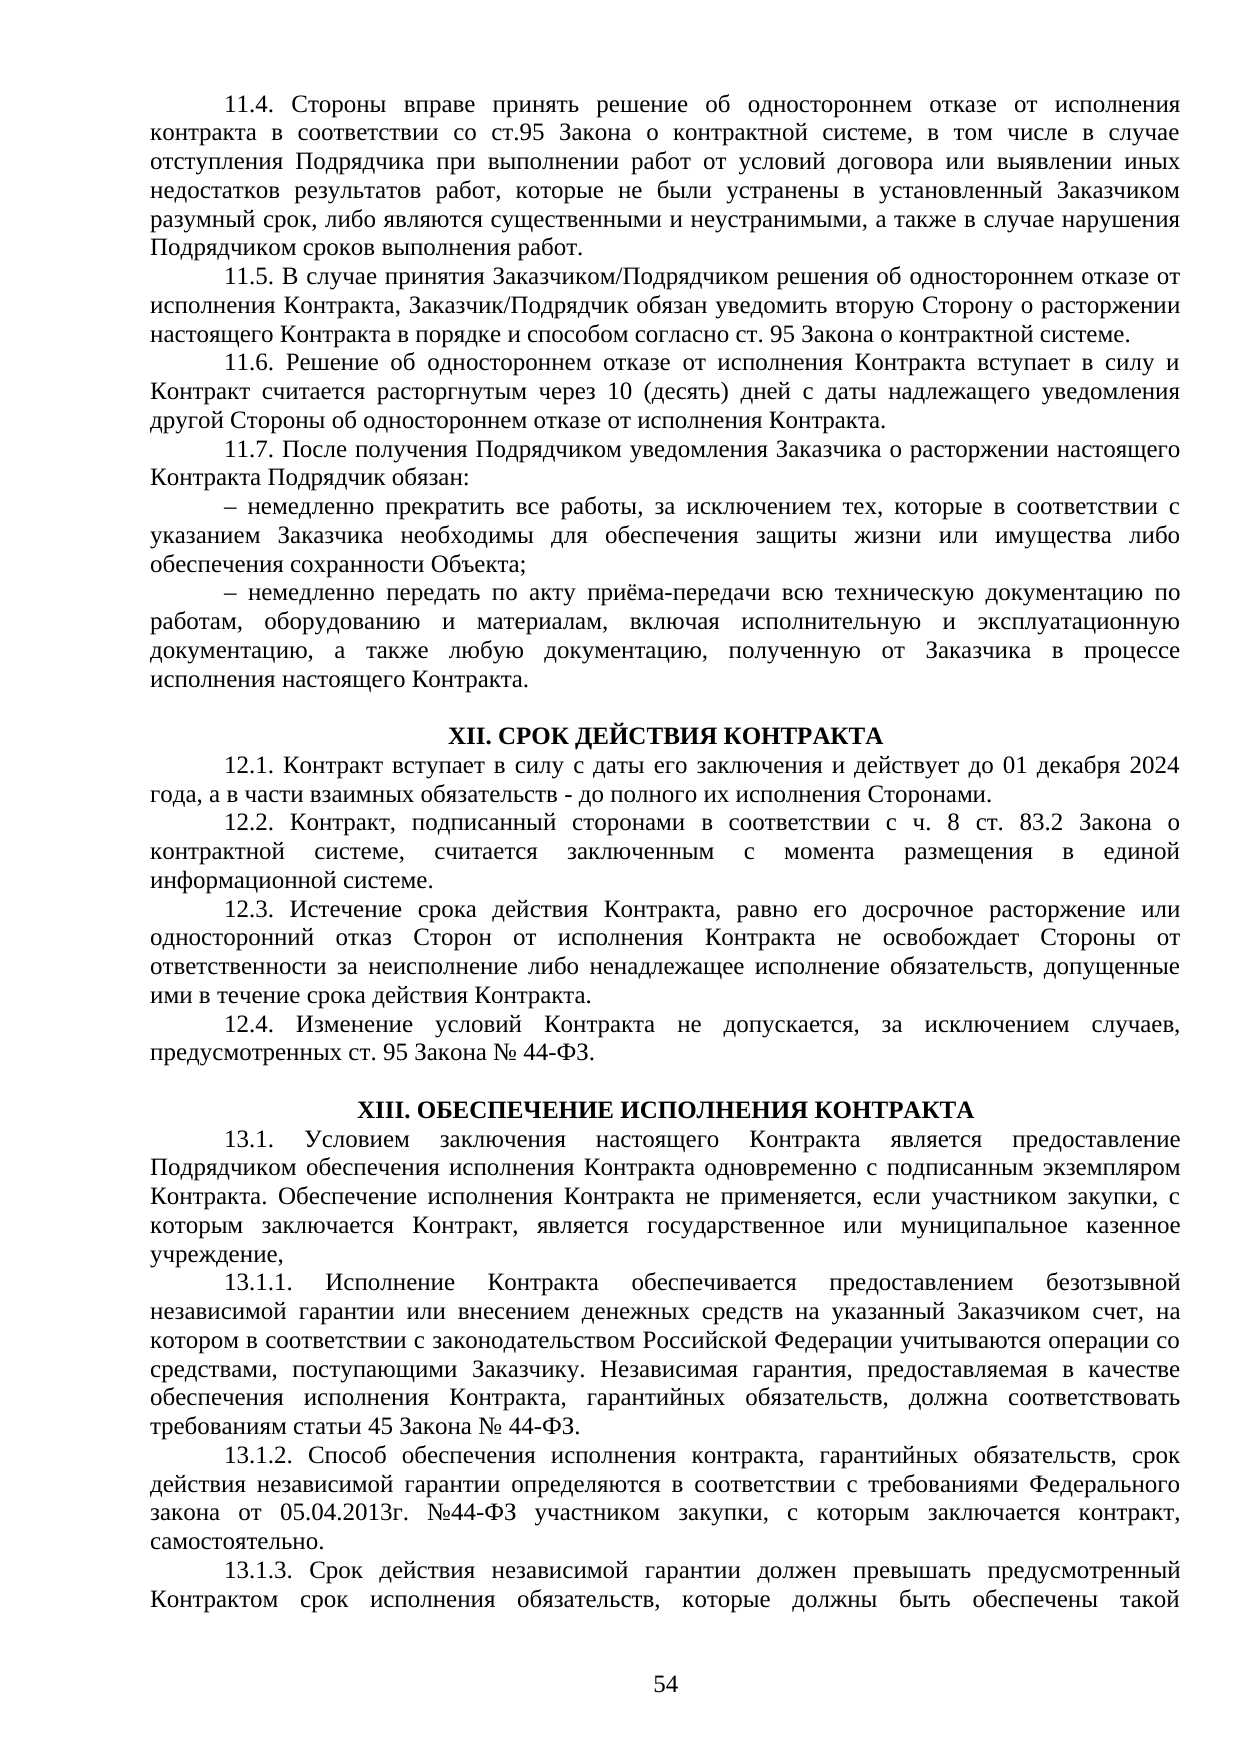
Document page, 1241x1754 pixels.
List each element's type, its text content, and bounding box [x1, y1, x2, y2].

text 13.1.2. Способ обеспечения исполнения контракта, гарантийных обязательств, срок действия независимой гарантии определяются в соответствии с требованиями Федерального закона от 05.04.2013г. №44-ФЗ участником закупки, с которым заключается контракт, самостоятельно. [150, 1440, 1181, 1555]
text 12.1. Контракт вступает в силу с даты его заключения и действует до 01 декабря 2024 года, а в части взаимных обязательств - до полного их исполнения Сторонами. [150, 750, 1181, 807]
text 11.4. Стороны вправе принять решение об одностороннем отказе от исполнения контракта в соответствии со ст.95 Закона о контрактной системе, в том числе в случае отступления Подрядчика при выполнении работ от условий договора или выявлении иных недостатков результатов работ, которые не были устранены в установленный Заказчиком разумный срок, либо являются существенными и неустранимыми, а также в случае нарушения Подрядчиком сроков выполнения работ. [150, 89, 1181, 261]
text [150, 1555, 1181, 1612]
text XIII. ОБЕСПЕЧЕНИЕ ИСПОЛНЕНИЯ КОНТРАКТА [150, 1095, 1181, 1124]
text 11.5. В случае принятия Заказчиком/Подрядчиком решения об одностороннем отказе от исполнения Контракта, Заказчик/Подрядчик обязан уведомить вторую Сторону о расторжении настоящего Контракта в порядке и способом согласно ст. 95 Закона о контрактной системе. [150, 261, 1181, 347]
text 11.7. После получения Подрядчиком уведомления Заказчика о расторжении настоящего Контракта Подрядчик обязан: [150, 434, 1181, 491]
text – немедленно прекратить все работы, за исключением тех, которые в соответствии с указанием Заказчика необходимы для обеспечения защиты жизни или имущества либо обеспечения сохранности Объекта; [150, 491, 1181, 577]
text – немедленно передать по акту приёма-передачи всю техническую документацию по работам, оборудованию и материалам, включая исполнительную и эксплуатационную документацию, а также любую документацию, полученную от Заказчика в процессе исполнения настоящего Контракта. [150, 577, 1181, 692]
text XII. СРОК ДЕЙСТВИЯ КОНТРАКТА [150, 721, 1181, 750]
text 12.3. Истечение срока действия Контракта, равно его досрочное расторжение или односторонний отказ Сторон от исполнения Контракта не освобождает Стороны от ответственности за неисполнение либо ненадлежащее исполнение обязательств, допущенные ими в течение срока действия Контракта. [150, 894, 1181, 1009]
text 12.4. Изменение условий Контракта не допускается, за исключением случаев, предусмотренных ст. 95 Закона № 44-ФЗ. [150, 1009, 1181, 1066]
text 12.2. Контракт, подписанный сторонами в соответствии с ч. 8 ст. 83.2 Закона о контрактной системе, считается заключенным с момента размещения в единой информационной системе. [150, 807, 1181, 894]
text 11.6. Решение об одностороннем отказе от исполнения Контракта вступает в силу и Контракт считается расторгнутым через 10 (десять) дней с даты надлежащего уведомления другой Стороны об одностороннем отказе от исполнения Контракта. [150, 347, 1181, 434]
text 13.1. Условием заключения настоящего Контракта является предоставление Подрядчиком обеспечения исполнения Контракта одновременно с подписанным экземпляром Контракта. Обеспечение исполнения Контракта не применяется, если участником закупки, с которым заключается Контракт, является государственное или муниципальное казенное учреждение, [150, 1124, 1181, 1267]
text 13.1.1. Исполнение Контракта обеспечивается предоставлением безотзывной независимой гарантии или внесением денежных средств на указанный Заказчиком счет, на котором в соответствии с законодательством Российской Федерации учитываются операции со средствами, поступающими Заказчику. Независимая гарантия, предоставляемая в качестве обеспечения исполнения Контракта, гарантийных обязательств, должна соответствовать требованиям статьи 45 Закона № 44-ФЗ. [150, 1267, 1181, 1440]
